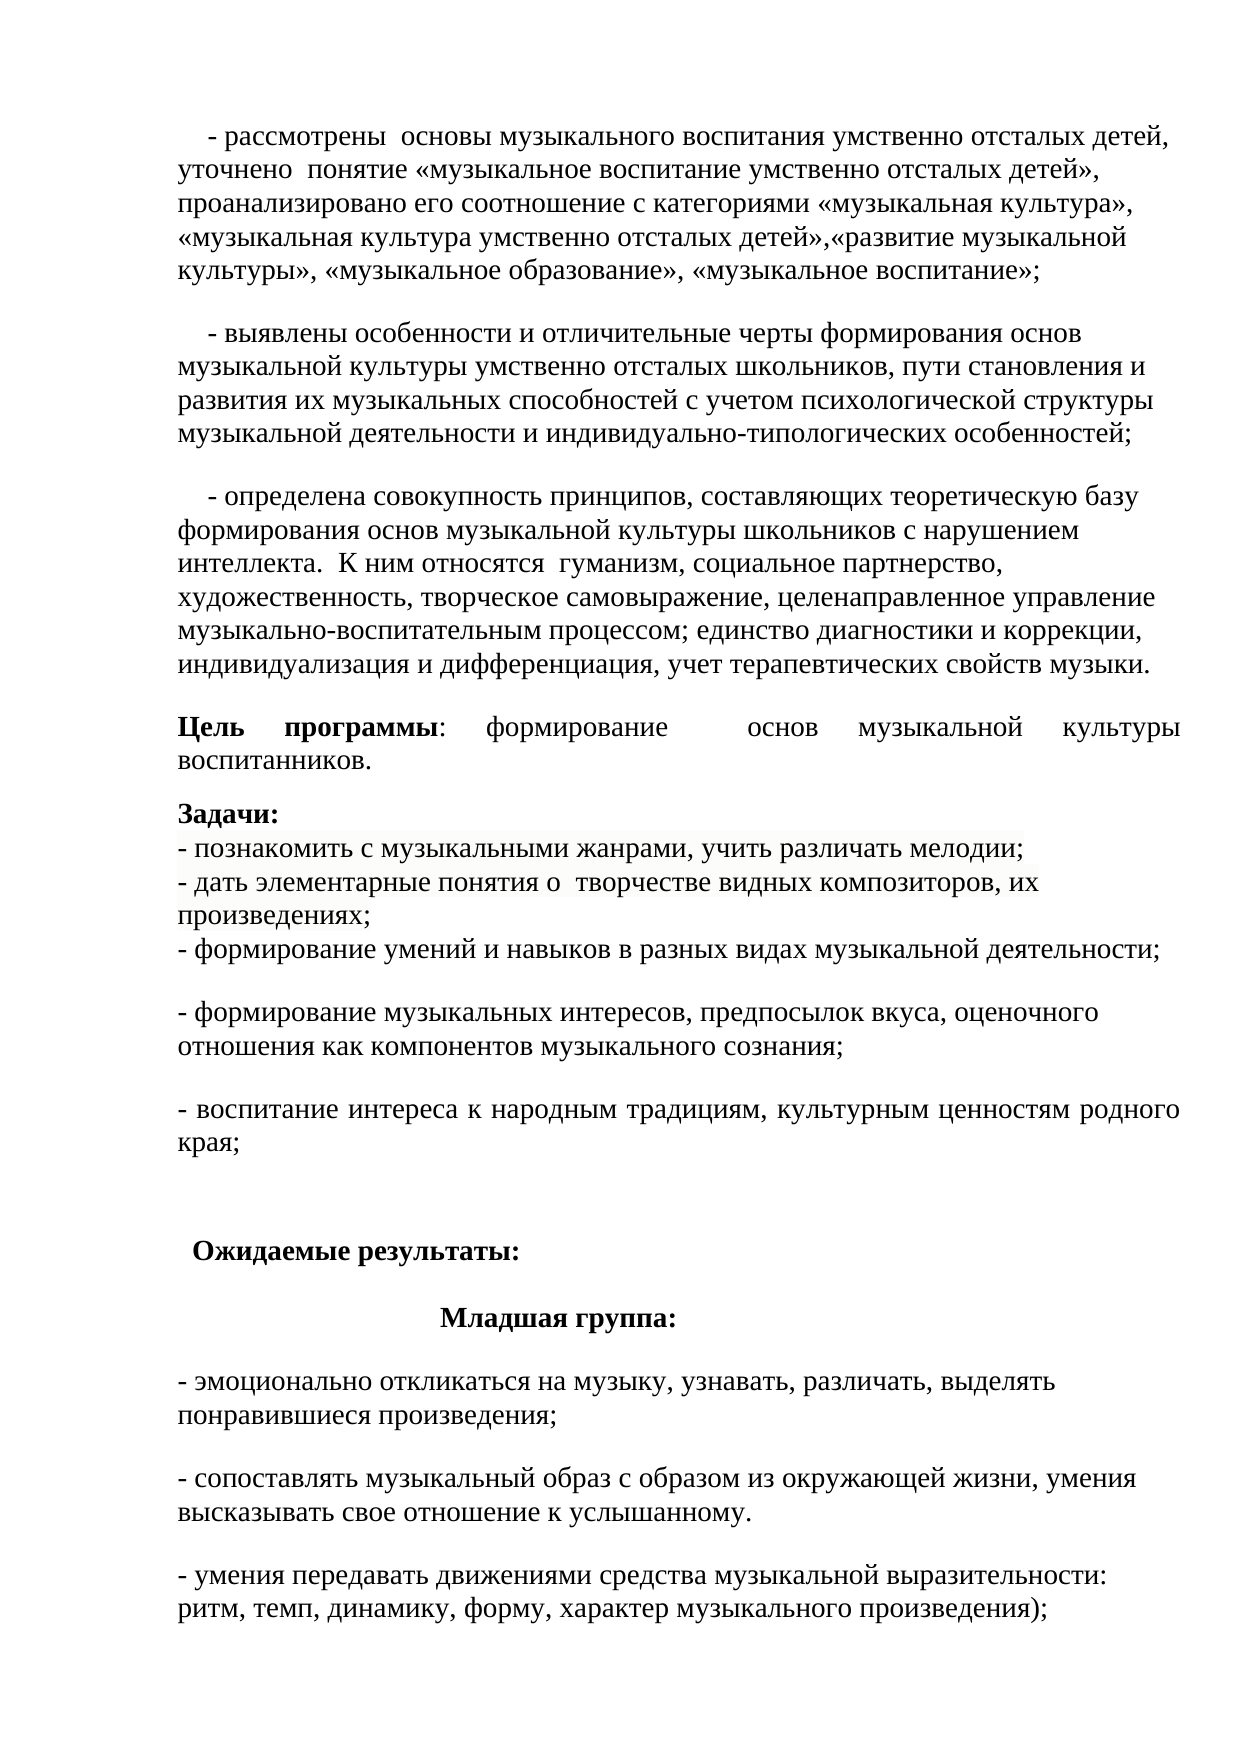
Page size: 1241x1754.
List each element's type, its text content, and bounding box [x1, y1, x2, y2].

text - умения передавать движениями средства музыкальной выразительности: ритм, темп, динамику, форму, характер музыкального произведения); [177, 1557, 1181, 1624]
text - выявлены особенности и отличительные черты формирования основ музыкальной культуры умственно отсталых школьников, пути становления и развития их музыкальных способностей с учетом психологической структуры музыкальной деятельности и индивидуально-типологических особенностей; [177, 315, 1181, 449]
text Задачи: - познакомить с музыкальными жанрами, учить различать мелодии; - дать элементарные понятия о творчестве видных композиторов, их произведениях; - формирование умений и навыков в разных видах музыкальной деятельности; [177, 797, 1181, 964]
text - формирование музыкальных интересов, предпосылок вкуса, оценочного отношения как компонентов музыкального сознания; [177, 994, 1181, 1061]
text - рассмотрены основы музыкального воспитания умственно отсталых детей, уточнено понятие «музыкальное воспитание умственно отсталых детей», проанализировано его соотношение с категориями «музыкальная культура», «музыкальная культура умственно отсталых детей»,«развитие музыкальной культуры», «музыкальное образование», «музыкальное воспитание»; [177, 118, 1181, 286]
text - воспитание интереса к народным традициям, культурным ценностям родного края; [177, 1091, 1181, 1158]
text - определена совокупность принципов, составляющих теоретическую базу формирования основ музыкальной культуры школьников с нарушением интеллекта. К ним относятся гуманизм, социальное партнерство, художественность, творческое самовыражение, целенаправленное управление музыкально-воспитательным процессом; единство диагностики и коррекции, индивидуализация и дифференциация, учет терапевтических свойств музыки. [177, 478, 1181, 679]
text - сопоставлять музыкальный образ с образом из окружающей жизни, умения высказывать свое отношение к услышанному. [177, 1460, 1181, 1527]
text Ожидаемые результаты: [177, 1233, 1181, 1267]
text - эмоционально откликаться на музыку, узнавать, различать, выделять понравившиеся произведения; [177, 1363, 1181, 1431]
text Младшая группа: [177, 1300, 1181, 1334]
text Цель программы: формирование основ музыкальной культуры воспитанников. [177, 709, 1181, 776]
